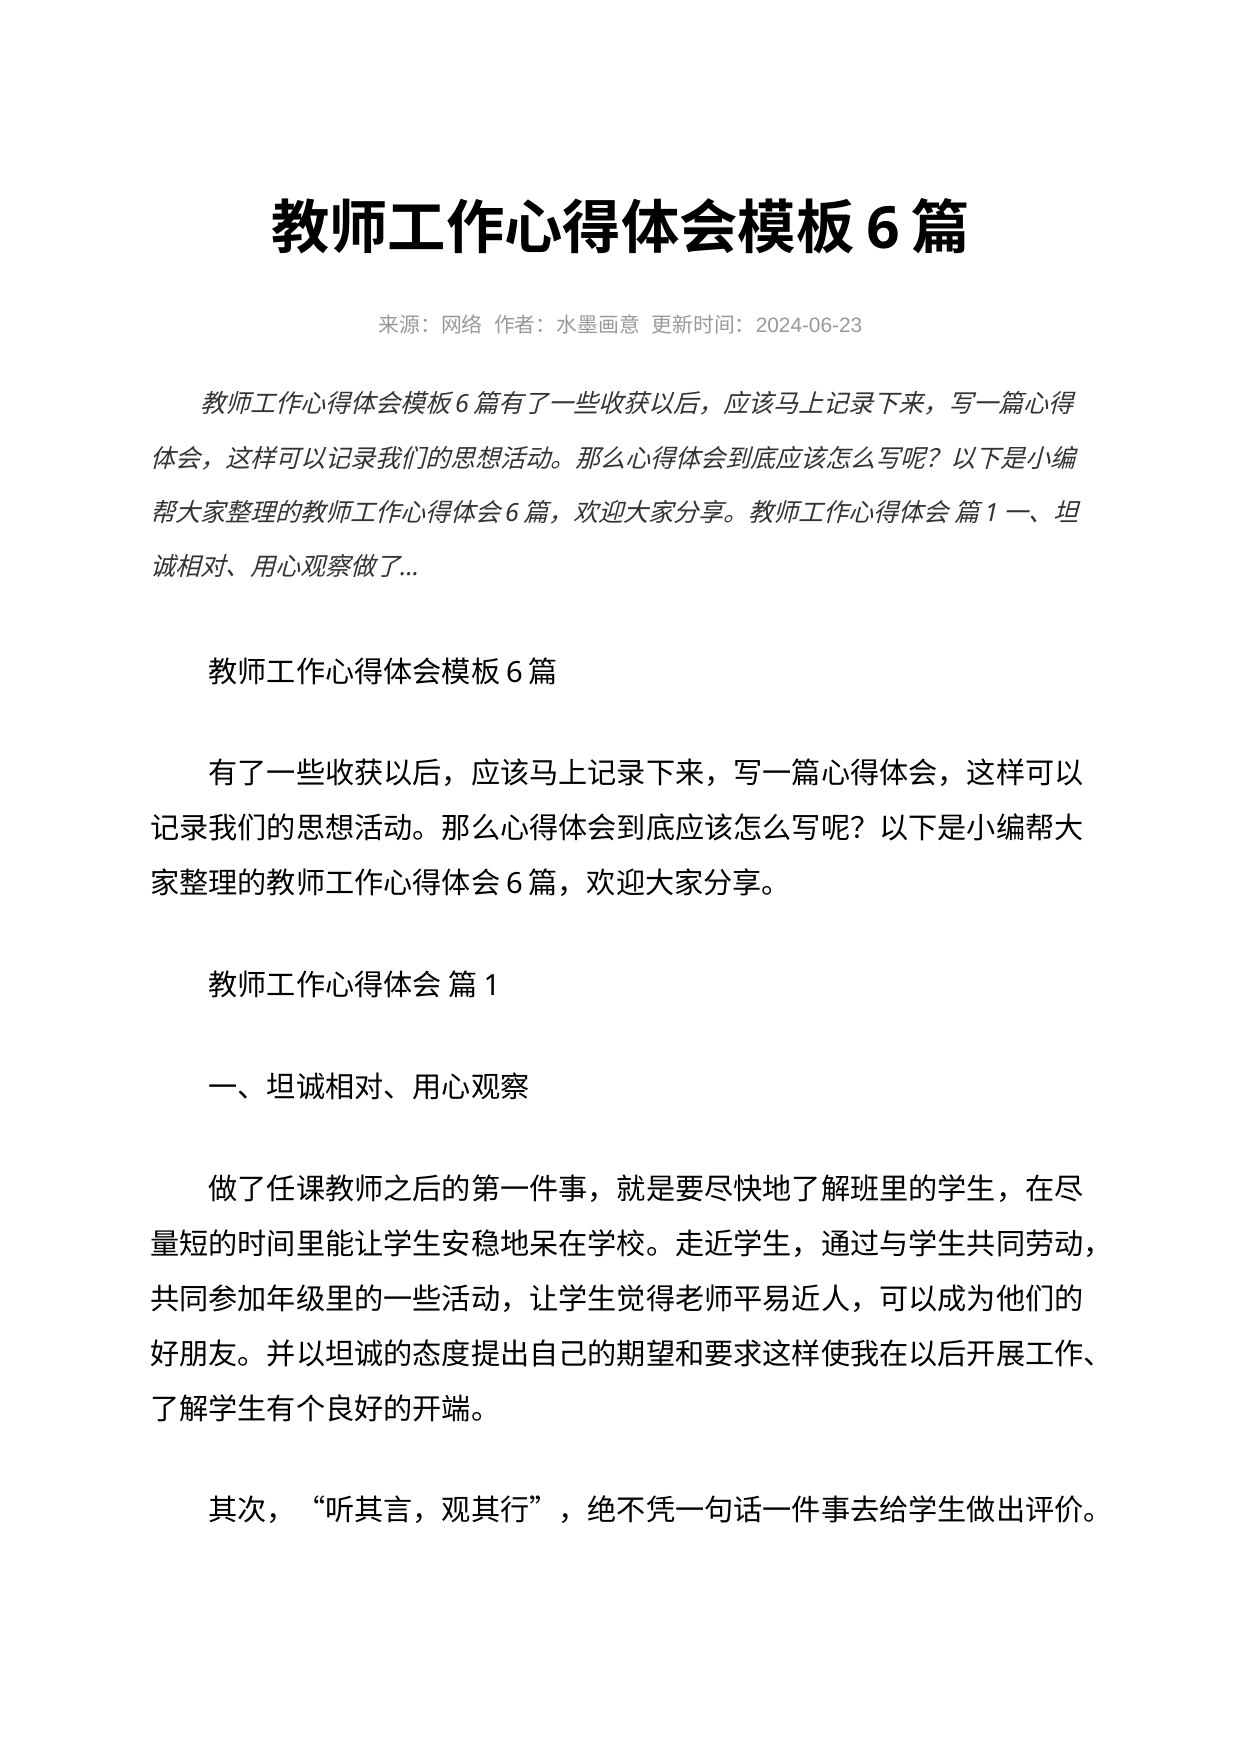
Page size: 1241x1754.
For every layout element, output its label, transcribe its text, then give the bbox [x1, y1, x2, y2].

text 教师工作心得体会 篇1 [150, 962, 1090, 1004]
text 做了任课教师之后的第一件事，就是要尽快地了解班里的学生，在尽量短的时间里能让学生安稳地呆在学校。走近学生，通过与学生共同劳动，共同参加年级里的一些活动，让学生觉得老师平易近人，可以成为他们的好朋友。并以坦诚的态度提出自己的期望和要求这样使我在以后开展工作、了解学生有个良好的开端。 [150, 1166, 1090, 1427]
text 有了一些收获以后，应该马上记录下来，写一篇心得体会，这样可以记录我们的思想活动。那么心得体会到底应该怎么写呢？以下是小编帮大家整理的教师工作心得体会6篇，欢迎大家分享。 [150, 750, 1090, 902]
text 其次，“听其言，观其行”，绝不凭一句话一件事去给学生做出评价。 [150, 1487, 1090, 1529]
subtitle 教师工作心得体会模板6篇 [150, 181, 1090, 266]
text 教师工作心得体会模板6篇有了一些收获以后，应该马上记录下来，写一篇心得体会，这样可以记录我们的思想活动。那么心得体会到底应该怎么写呢？以下是小编帮大家整理的教师工作心得体会6篇，欢迎大家分享。教师工作心得体会 篇1一、坦诚相对、用心观察做了... [150, 384, 1090, 583]
text 来源：网络 作者：水墨画意 更新时间：2024-06-23 [150, 313, 1090, 337]
text 教师工作心得体会模板6篇 [150, 648, 1090, 691]
text 一、坦诚相对、用心观察 [150, 1064, 1090, 1106]
